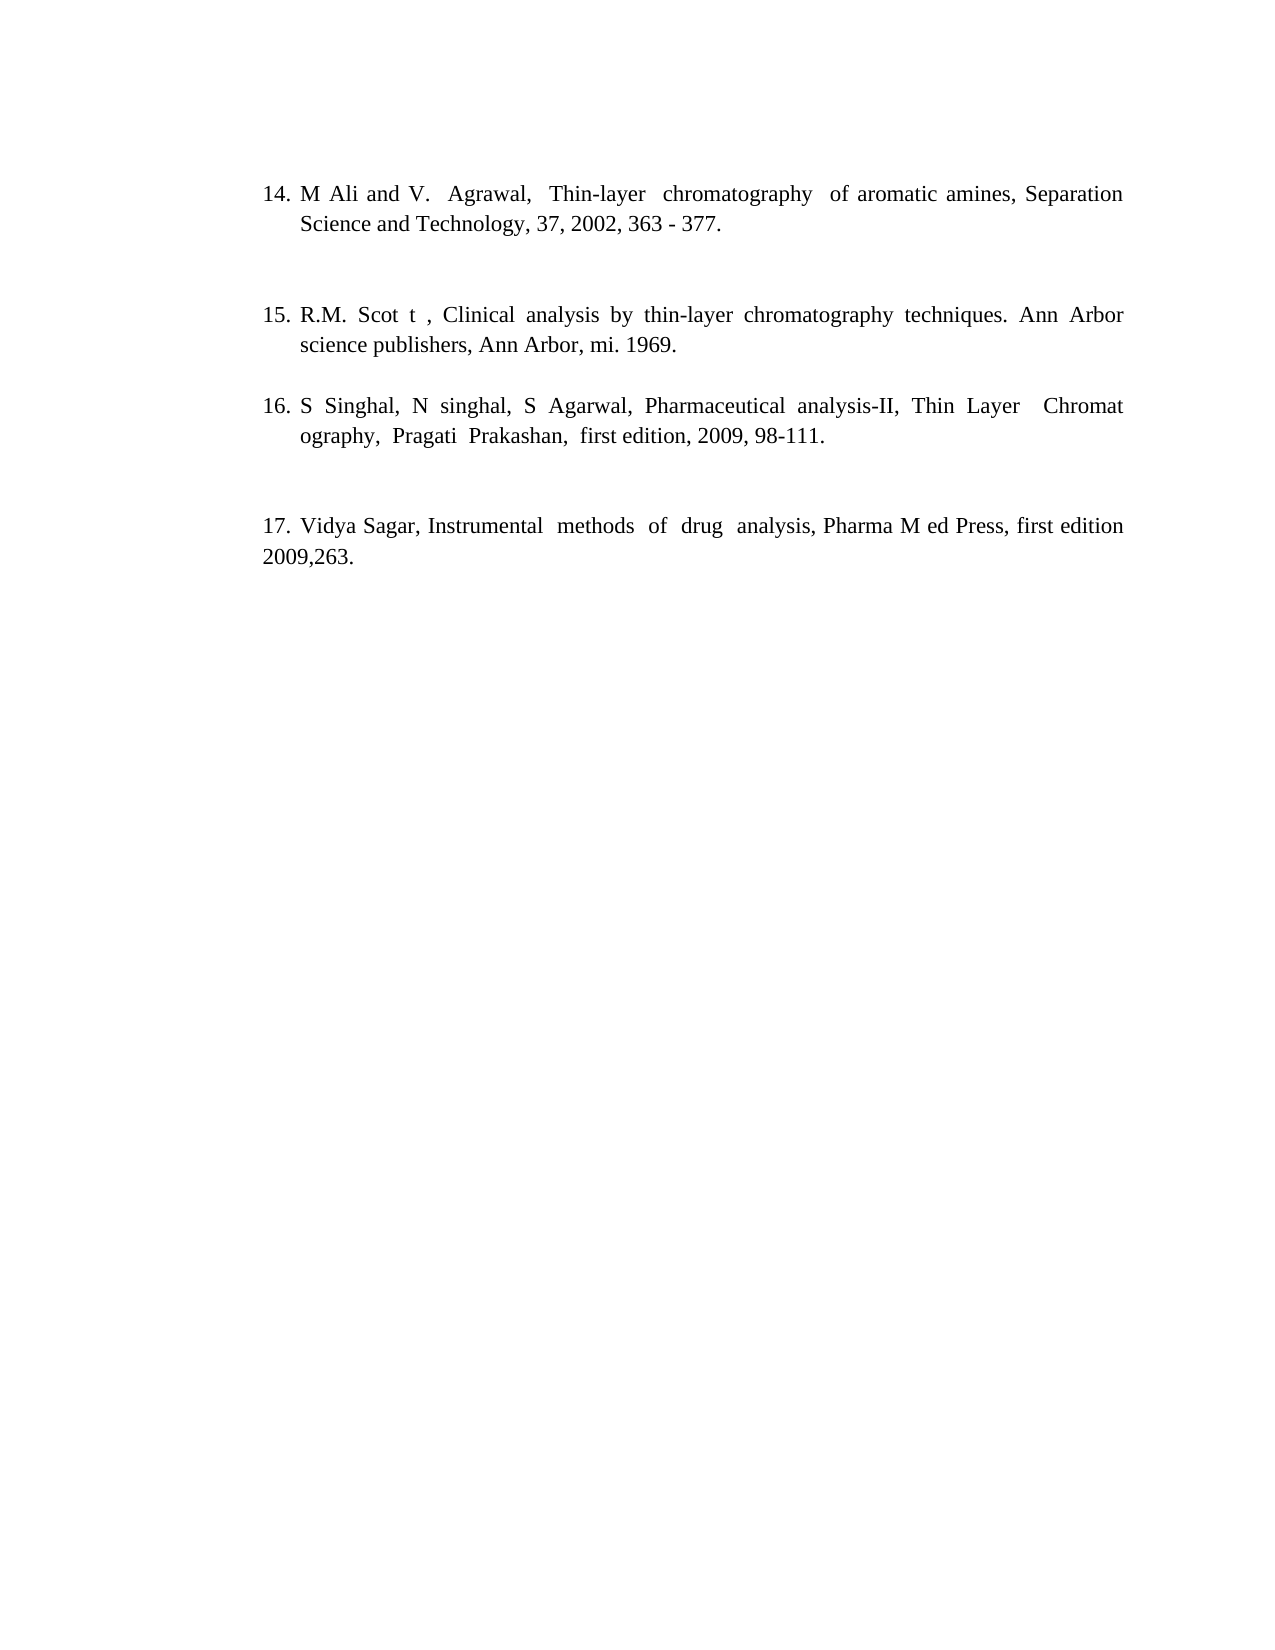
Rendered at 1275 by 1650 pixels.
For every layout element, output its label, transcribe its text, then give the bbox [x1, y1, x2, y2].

list M Ali and V. Agrawal, Thin-layer chromatography of aromatic amines, Separation Science and Technology, 37, 2002, 363 - 377. [262, 180, 1125, 237]
list 17. Vidya Sagar, Instrumental methods of drug analysis, Pharma M ed Press, first edition 2009,263. [262, 512, 1125, 569]
list R.M. Scot t , Clinical analysis by thin-layer chromatography techniques. Ann Arbor science publishers, Ann Arbor, mi. 1969. [262, 301, 1125, 358]
list S Singhal, N singhal, S Agarwal, Pharmaceutical analysis-II, Thin Layer Chromat ography, Pragati Prakashan, first edition, 2009, 98-111. [262, 392, 1125, 448]
